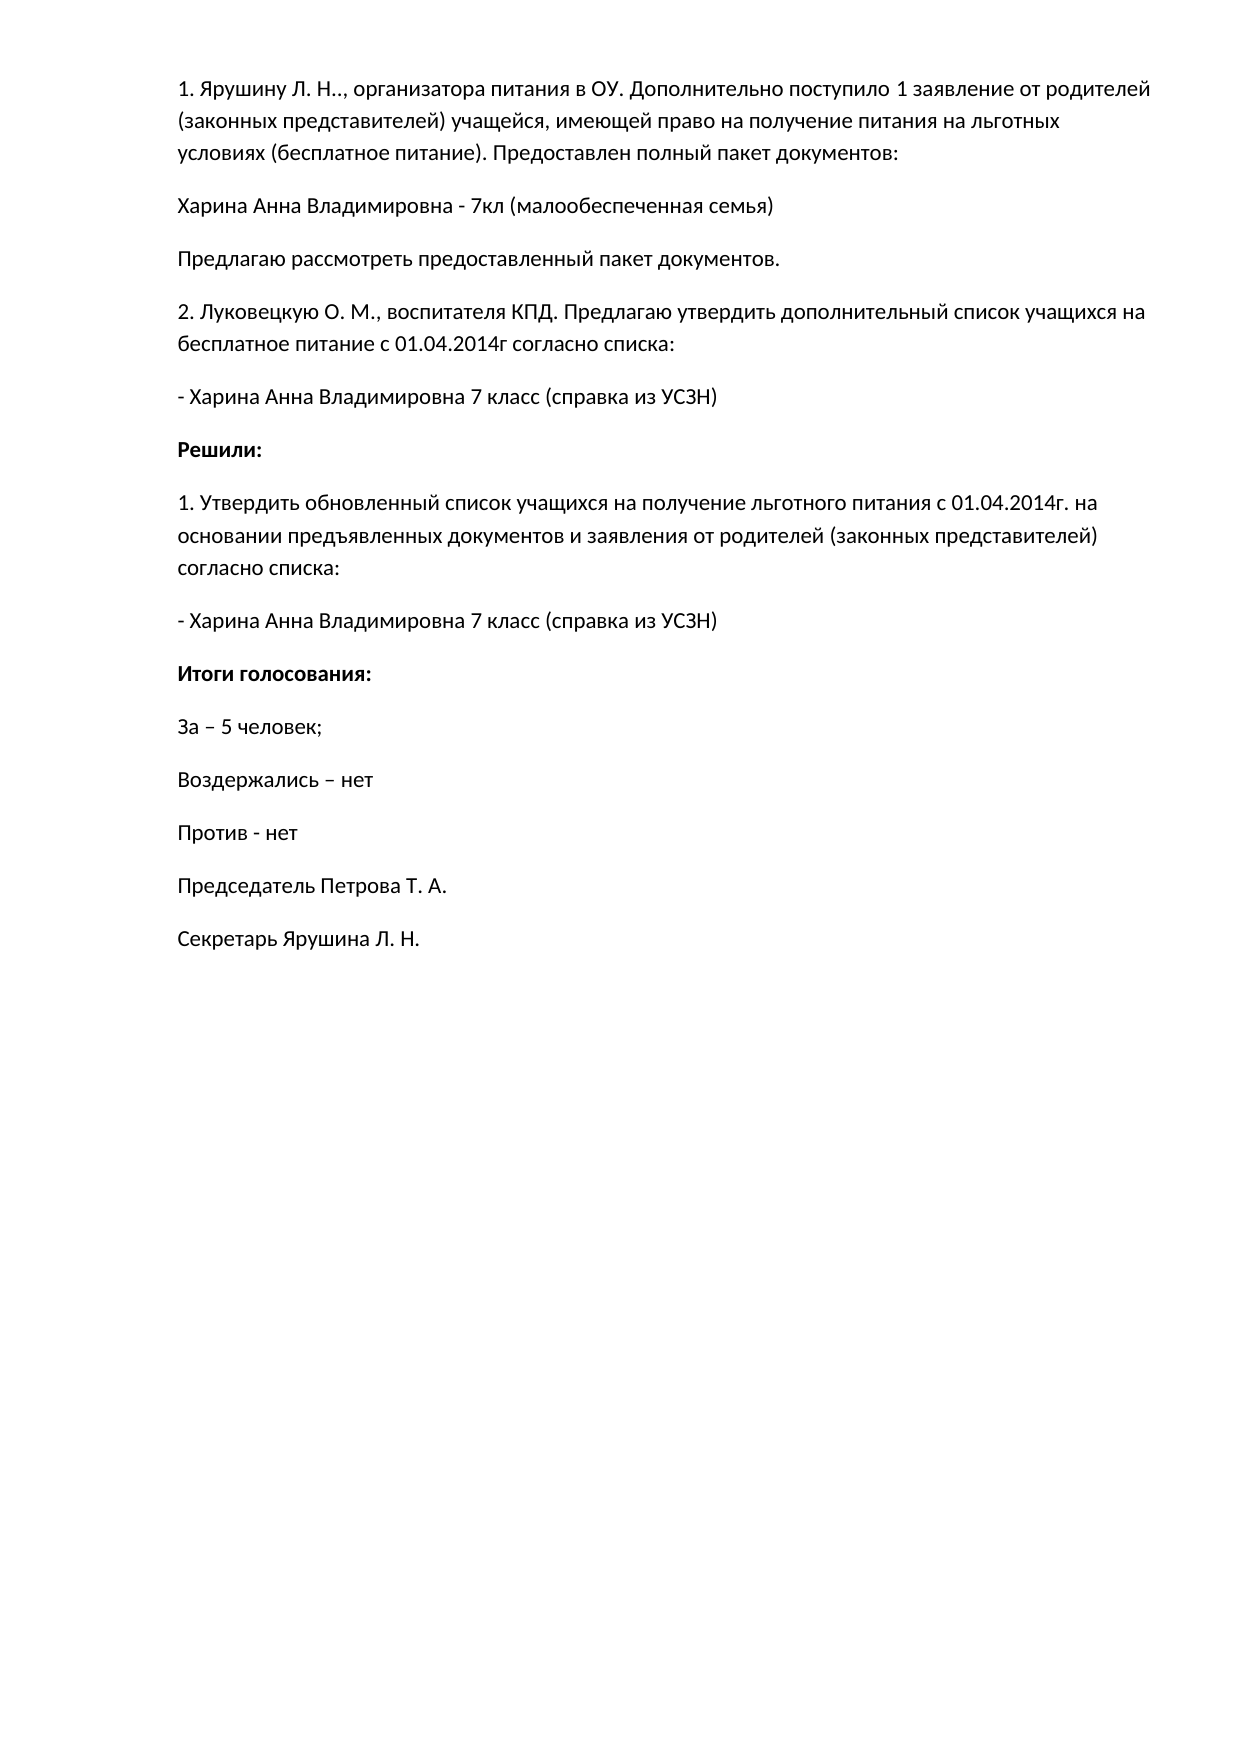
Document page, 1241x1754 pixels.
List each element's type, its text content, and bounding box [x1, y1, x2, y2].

text 1. Утвердить обновленный список учащихся на получение льготного питания с 01.04.2014г. на основании предъявленных документов и заявления от родителей (законных представителей) согласно списка: [177, 488, 1152, 581]
text Решили: [177, 436, 1152, 463]
text Против - нет [177, 818, 1152, 846]
text За – 5 человек; [177, 712, 1152, 740]
text Итоги голосования: [177, 659, 1152, 687]
text Секретарь Ярушина Л. Н. [177, 924, 1152, 952]
text Председатель Петрова Т. А. [177, 871, 1152, 899]
text Воздержались – нет [177, 765, 1152, 793]
text 2. Луковецкую О. М., воспитателя КПД. Предлагаю утвердить дополнительный список учащихся на бесплатное питание с 01.04.2014г согласно списка: [177, 297, 1152, 357]
text Предлагаю рассмотреть предоставленный пакет документов. [177, 244, 1152, 272]
text - Харина Анна Владимировна 7 класс (справка из УСЗН) [177, 382, 1152, 411]
text Харина Анна Владимировна - 7кл (малообеспеченная семья) [177, 191, 1152, 219]
text - Харина Анна Владимировна 7 класс (справка из УСЗН) [177, 606, 1152, 634]
text 1. Ярушину Л. Н.., организатора питания в ОУ. Дополнительно поступило 1 заявление от родителей (законных представителей) учащейся, имеющей право на получение питания на льготных условиях (бесплатное питание). Предоставлен полный пакет документов: [177, 74, 1152, 166]
